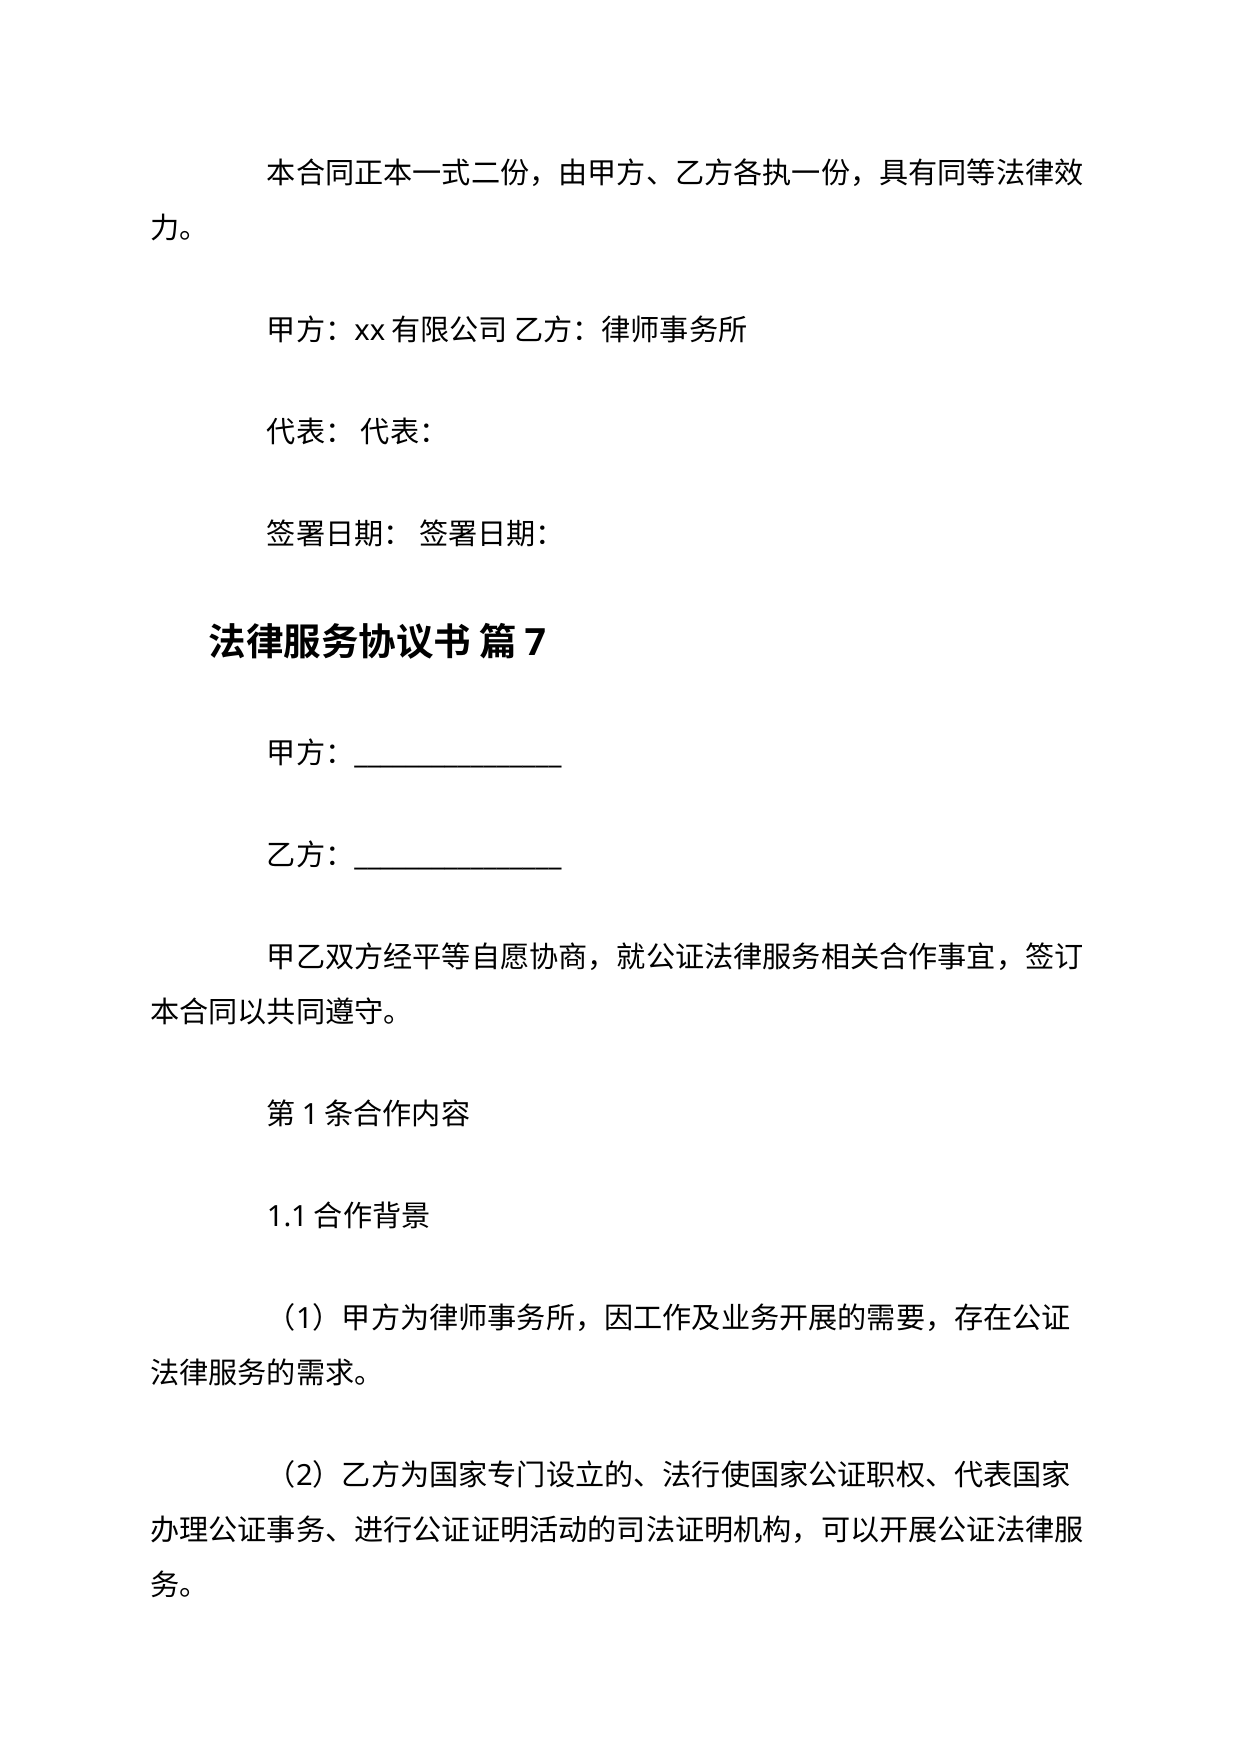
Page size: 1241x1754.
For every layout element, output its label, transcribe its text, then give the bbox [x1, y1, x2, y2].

text 乙方：________________ [150, 832, 1090, 874]
text 代表： 代表： [150, 409, 1090, 451]
text 甲乙双方经平等自愿协商，就公证法律服务相关合作事宜，签订本合同以共同遵守。 [150, 934, 1090, 1031]
text （1）甲方为律师事务所，因工作及业务开展的需要，存在公证法律服务的需求。 [150, 1294, 1090, 1392]
text 本合同正本一式二份，由甲方、乙方各执一份，具有同等法律效力。 [150, 150, 1090, 247]
text 第1条合作内容 [150, 1090, 1090, 1133]
text 甲方：xx有限公司 乙方：律师事务所 [150, 307, 1090, 349]
text 法律服务协议书 篇7 [150, 612, 1090, 667]
text 甲方：________________ [150, 730, 1090, 772]
text （2）乙方为国家专门设立的、法行使国家公证职权、代表国家办理公证事务、进行公证证明活动的司法证明机构，可以开展公证法律服务。 [150, 1451, 1090, 1603]
text 1.1合作背景 [150, 1192, 1090, 1235]
text 签署日期： 签署日期： [150, 510, 1090, 553]
